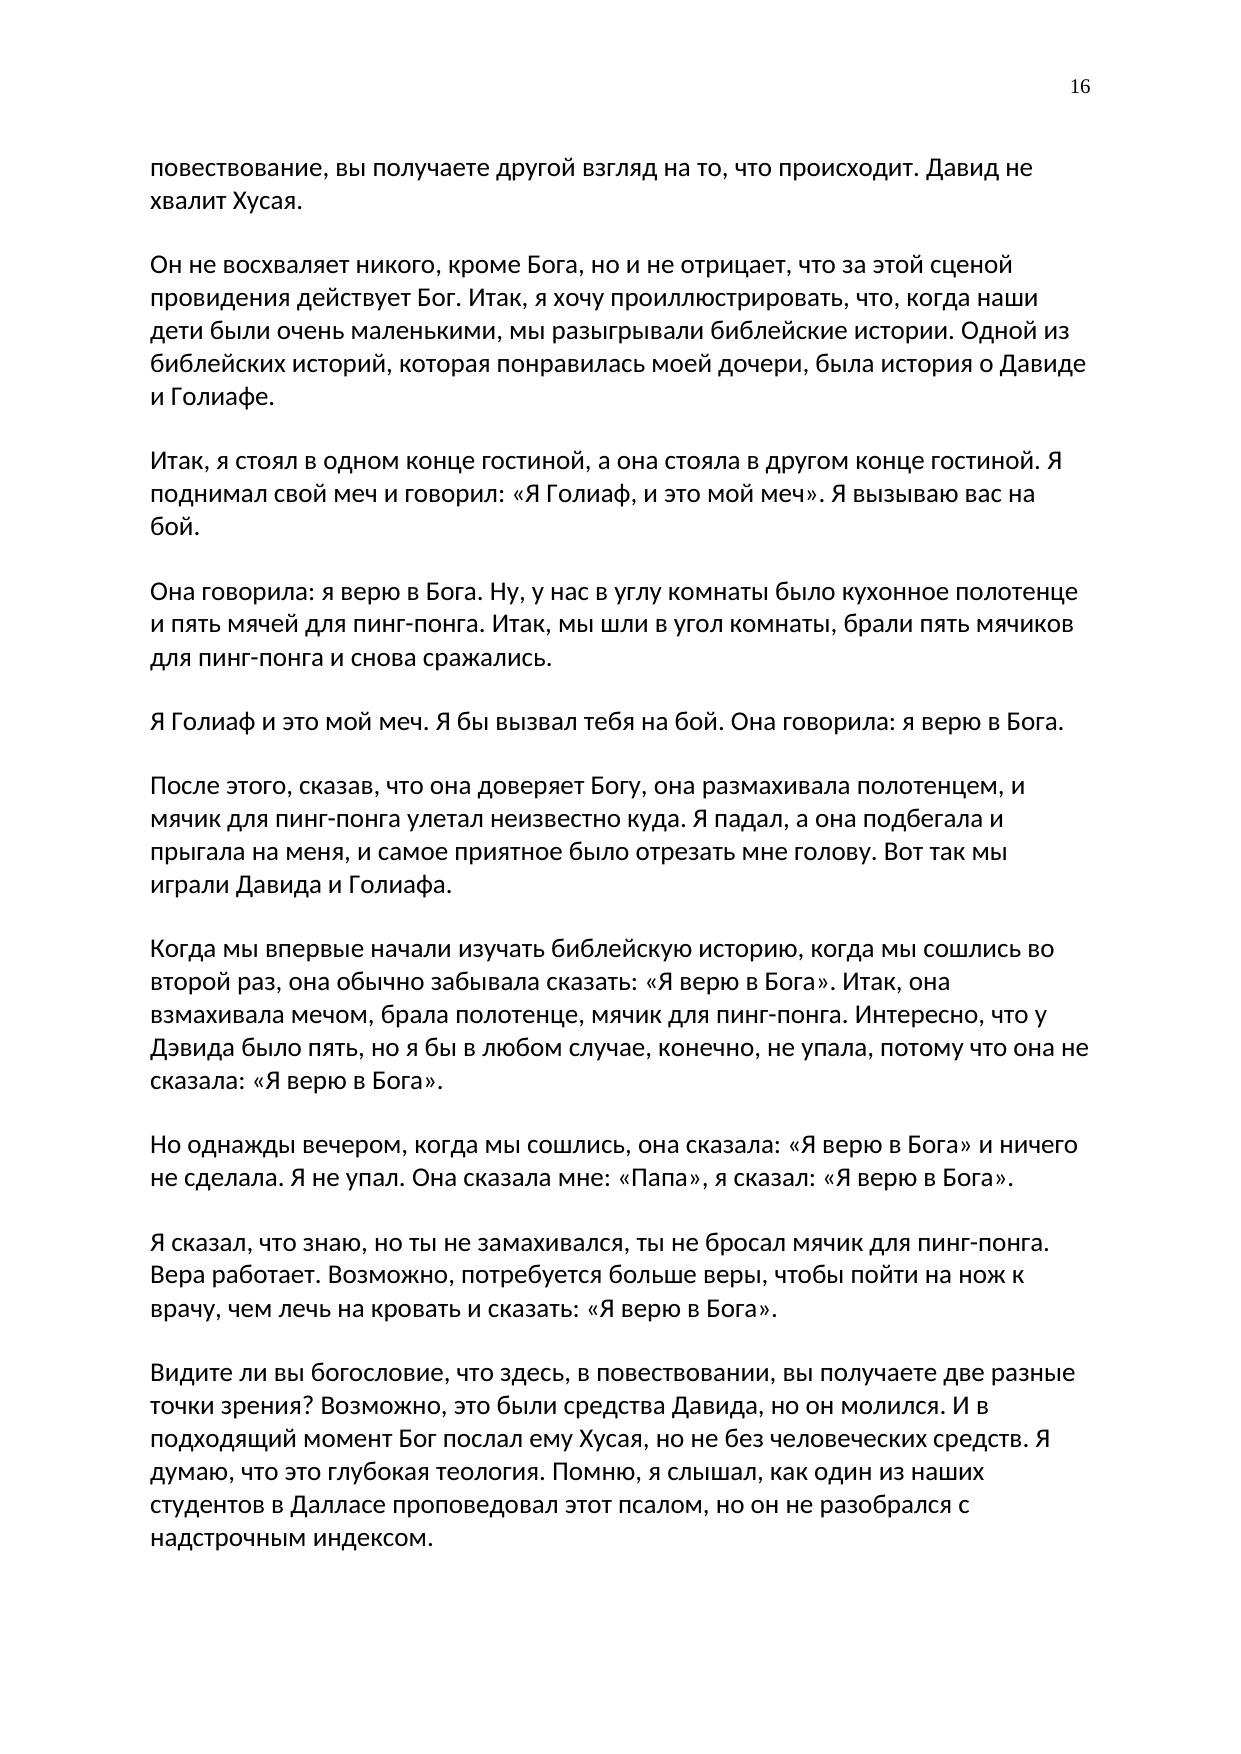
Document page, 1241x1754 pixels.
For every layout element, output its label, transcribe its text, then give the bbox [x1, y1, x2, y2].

text Я сказал, что знаю, но ты не замахивался, ты не бросал мячик для пинг-понга. Вера работает. Возможно, потребуется больше веры, чтобы пойти на нож к врачу, чем лечь на кровать и сказать: «Я верю в Бога». [150, 1225, 1090, 1324]
text Видите ли вы богословие, что здесь, в повествовании, вы получаете две разные точки зрения? Возможно, это были средства Давида, но он молился. И в подходящий момент Бог послал ему Хусая, но не без человеческих средств. Я думаю, что это глубокая теология. Помню, я слышал, как один из наших студентов в Далласе проповедовал этот псалом, но он не разобрался с надстрочным индексом. [150, 1355, 1090, 1553]
text После этого, сказав, что она доверяет Богу, она размахивала полотенцем, и мячик для пинг-понга улетал неизвестно куда. Я падал, а она подбегала и прыгала на меня, и самое приятное было отрезать мне голову. Вот так мы играли Давида и Голиафа. [150, 768, 1090, 900]
text Итак, я стоял в одном конце гостиной, а она стояла в другом конце гостиной. Я поднимал свой меч и говорил: «Я Голиаф, и это мой меч». Я вызываю вас на бой. [150, 443, 1090, 542]
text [150, 150, 1090, 216]
text Но однажды вечером, когда мы сошлись, она сказала: «Я верю в Бога» и ничего не сделала. Я не упал. Она сказала мне: «Папа», я сказал: «Я верю в Бога». [150, 1127, 1090, 1193]
text Когда мы впервые начали изучать библейскую историю, когда мы сошлись во второй раз, она обычно забывала сказать: «Я верю в Бога». Итак, она взмахивала мечом, брала полотенце, мячик для пинг-понга. Интересно, что у Дэвида было пять, но я бы в любом случае, конечно, не упала, потому что она не сказала: «Я верю в Бога». [150, 931, 1090, 1096]
text Я Голиаф и это мой меч. Я бы вызвал тебя на бой. Она говорила: я верю в Бога. [150, 704, 1090, 737]
text Он не восхваляет никого, кроме Бога, но и не отрицает, что за этой сценой провидения действует Бог. Итак, я хочу проиллюстрировать, что, когда наши дети были очень маленькими, мы разыгрывали библейские истории. Одной из библейских историй, которая понравилась моей дочери, была история о Давиде и Голиафе. [150, 247, 1090, 412]
text Она говорила: я верю в Бога. Ну, у нас в углу комнаты было кухонное полотенце и пять мячей для пинг-понга. Итак, мы шли в угол комнаты, брали пять мячиков для пинг-понга и снова сражались. [150, 574, 1090, 673]
